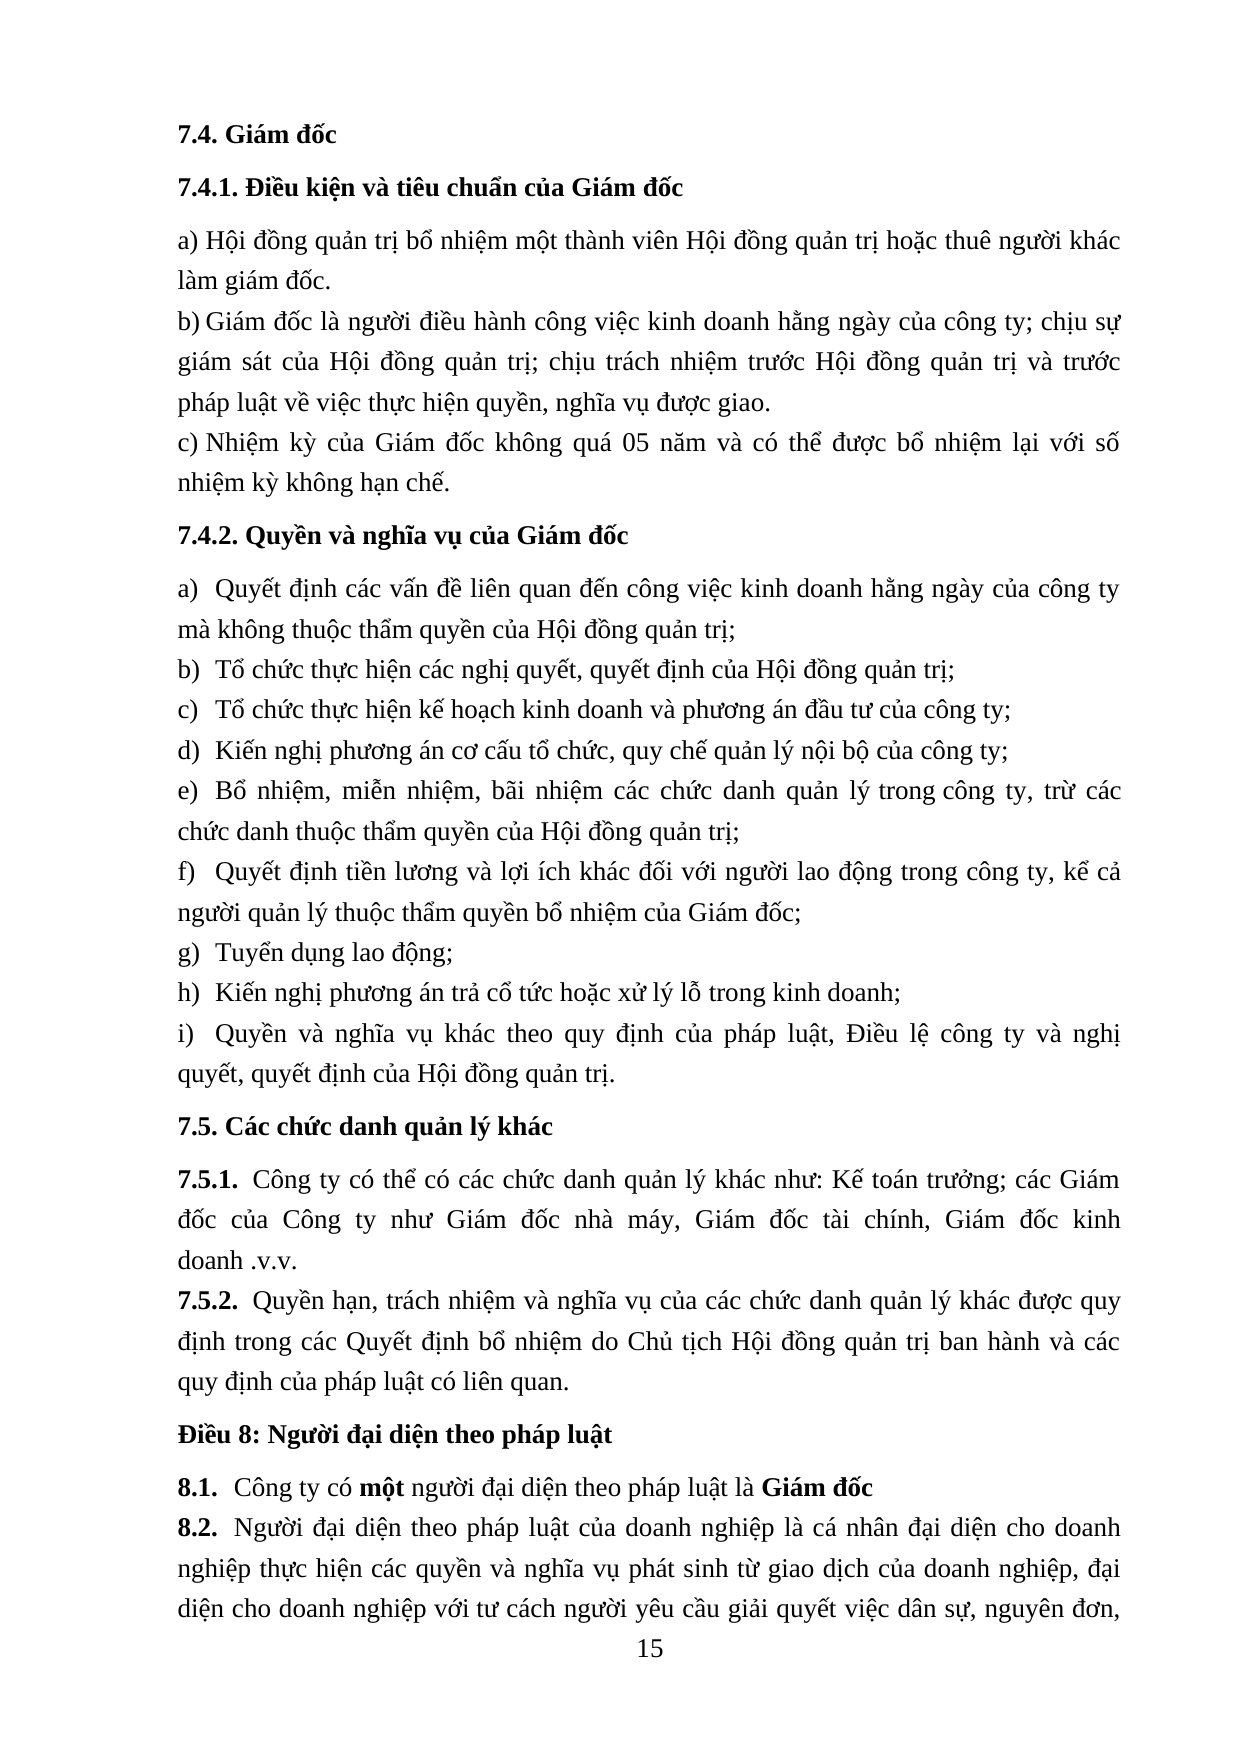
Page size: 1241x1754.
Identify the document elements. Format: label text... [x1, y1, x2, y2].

list Bổ nhiệm, miễn nhiệm, bãi nhiệm các chức danh quản lý trong công ty, trừ các chức danh thuộc thẩm quyền của Hội đồng quản trị; [177, 774, 1122, 846]
subtitle 7.4.1. Điều kiện và tiêu chuẩn của Giám đốc [177, 171, 1122, 202]
subtitle Điều 8: Người đại diện theo pháp luật [177, 1418, 1122, 1449]
list Quyền và nghĩa vụ khác theo quy định của pháp luật, Điều lệ công ty và nghị quyết, quyết định của Hội đồng quản trị. [177, 1017, 1122, 1088]
list Quyết định các vấn đề liên quan đến công việc kinh doanh hằng ngày của công ty mà không thuộc thẩm quyền của Hội đồng quản trị; [177, 572, 1122, 644]
subtitle 7.5. Các chức danh quản lý khác [177, 1110, 1122, 1141]
list Công ty có một người đại diện theo pháp luật là Giám đốc [177, 1471, 1122, 1502]
list Hội đồng quản trị bổ nhiệm một thành viên Hội đồng quản trị hoặc thuê người khác làm giám đốc. [177, 224, 1122, 296]
list Quyền hạn, trách nhiệm và nghĩa vụ của các chức danh quản lý khác được quy định trong các Quyết định bổ nhiệm do Chủ tịch Hội đồng quản trị ban hành và các quy định của pháp luật có liên quan. [177, 1284, 1122, 1396]
list Giám đốc là người điều hành công việc kinh doanh hằng ngày của công ty; chịu sự giám sát của Hội đồng quản trị; chịu trách nhiệm trước Hội đồng quản trị và trước pháp luật về việc thực hiện quyền, nghĩa vụ được giao. [177, 305, 1122, 417]
list Tuyển dụng lao động; [177, 936, 1122, 967]
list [177, 1511, 1122, 1623]
list Nhiệm kỳ của Giám đốc không quá 05 năm và có thể được bổ nhiệm lại với số nhiệm kỳ không hạn chế. [177, 426, 1122, 498]
subtitle 7.4. Giám đốc [177, 118, 1122, 149]
list Kiến nghị phương án cơ cấu tổ chức, quy chế quản lý nội bộ của công ty; [177, 734, 1122, 765]
list Tổ chức thực hiện các nghị quyết, quyết định của Hội đồng quản trị; [177, 653, 1122, 684]
list Kiến nghị phương án trả cổ tức hoặc xử lý lỗ trong kinh doanh; [177, 976, 1122, 1008]
list Công ty có thể có các chức danh quản lý khác như: Kế toán trưởng; các Giám đốc của Công ty như Giám đốc nhà máy, Giám đốc tài chính, Giám đốc kinh doanh .v.v. [177, 1163, 1122, 1275]
subtitle 7.4.2. Quyền và nghĩa vụ của Giám đốc [177, 519, 1122, 551]
list Quyết định tiền lương và lợi ích khác đối với người lao động trong công ty, kể cả người quản lý thuộc thẩm quyền bổ nhiệm của Giám đốc; [177, 855, 1122, 927]
list Tổ chức thực hiện kế hoạch kinh doanh và phương án đầu tư của công ty; [177, 693, 1122, 725]
